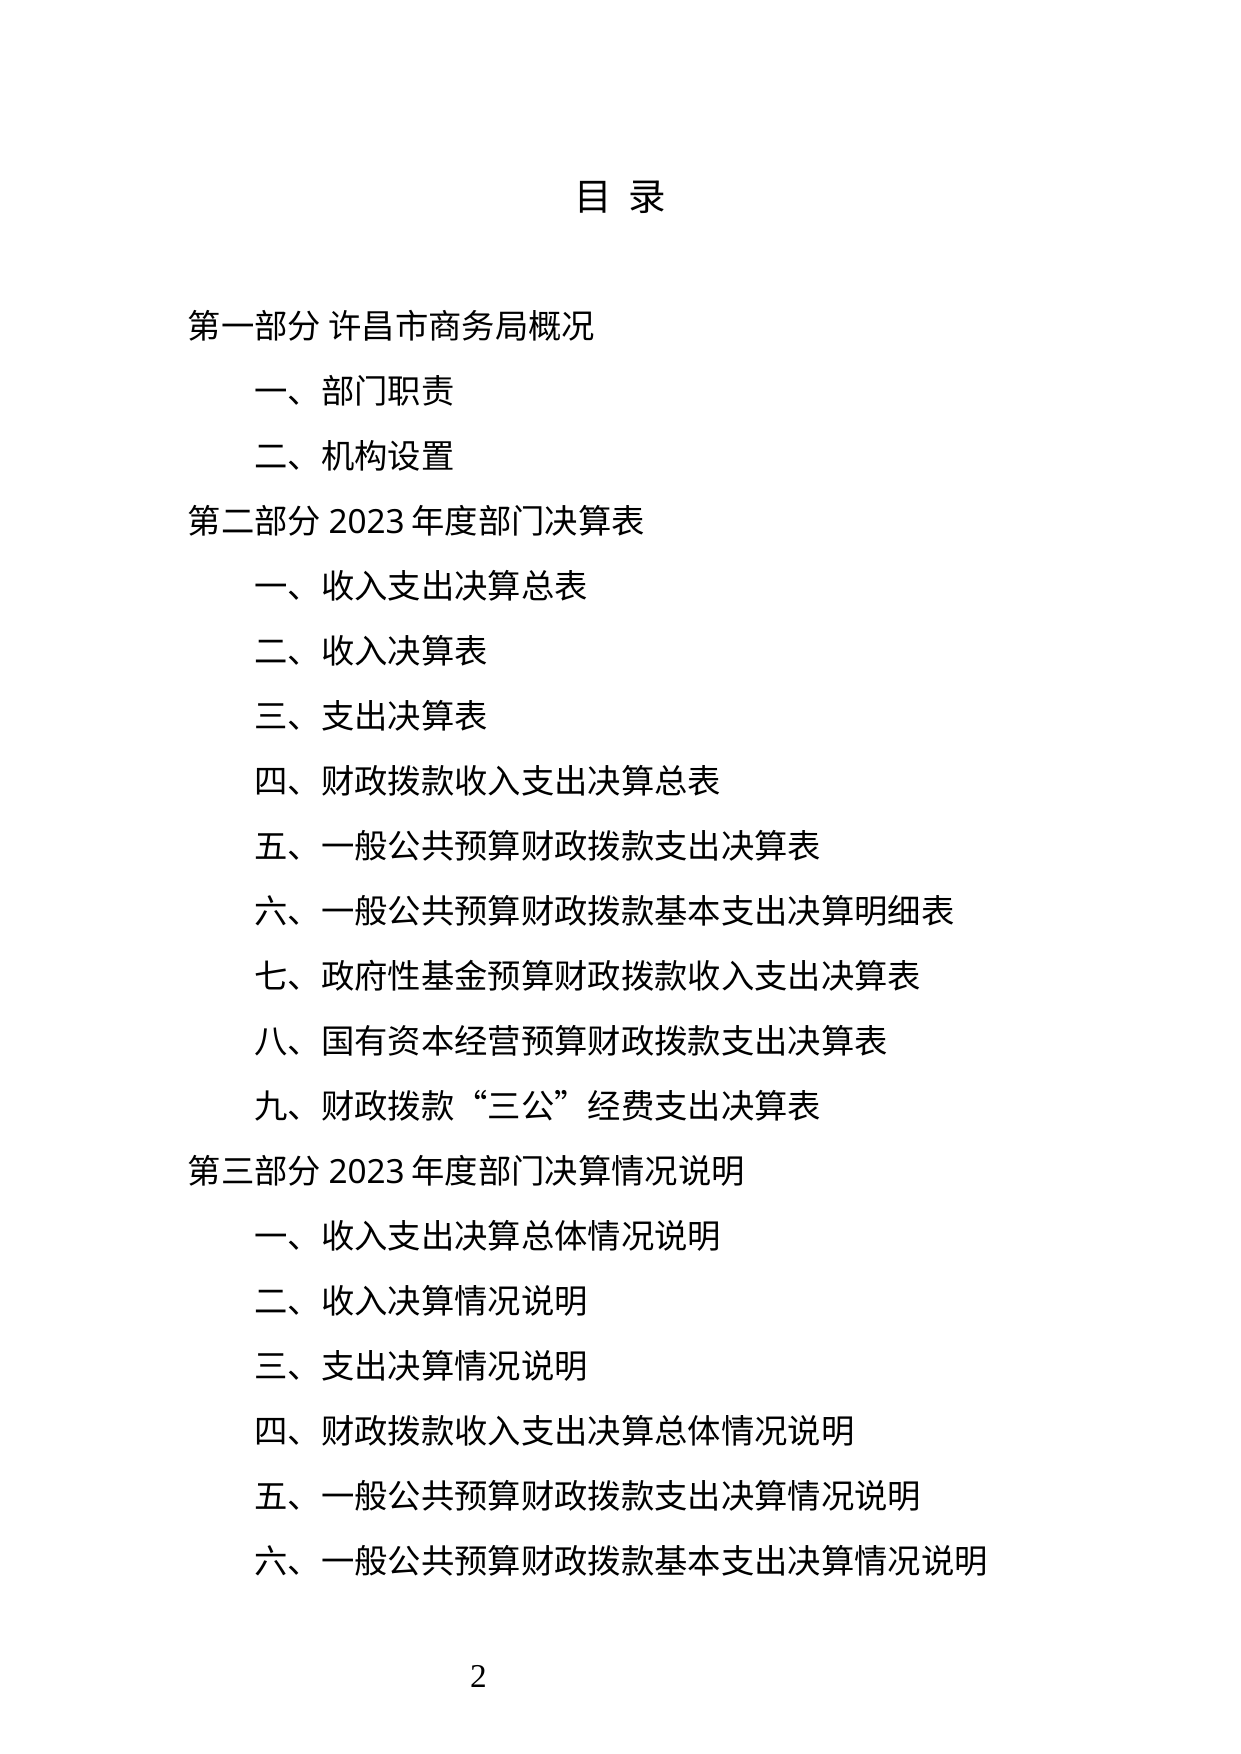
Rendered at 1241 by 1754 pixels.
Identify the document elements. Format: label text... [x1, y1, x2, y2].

text 四、财政拨款收入支出决算总体情况说明 [187, 1397, 1053, 1462]
text 八、国有资本经营预算财政拨款支出决算表 [187, 1007, 1053, 1072]
text 九、财政拨款“三公”经费支出决算表 [187, 1072, 1053, 1137]
text 第一部分 许昌市商务局概况 [187, 292, 1053, 357]
text 六、一般公共预算财政拨款基本支出决算明细表 [187, 877, 1053, 942]
text 五、一般公共预算财政拨款支出决算表 [187, 812, 1053, 877]
text 二、收入决算情况说明 [187, 1267, 1053, 1332]
text 二、收入决算表 [187, 617, 1053, 682]
text 七、政府性基金预算财政拨款收入支出决算表 [187, 942, 1053, 1007]
text 第二部分 2023年度部门决算表 [187, 487, 1053, 552]
text 三、支出决算表 [187, 682, 1053, 747]
list 部门职责 [187, 357, 1053, 422]
text 六、一般公共预算财政拨款基本支出决算情况说明 [187, 1527, 1053, 1592]
text 三、支出决算情况说明 [187, 1332, 1053, 1397]
text 目 录 [187, 162, 1053, 227]
text 四、财政拨款收入支出决算总表 [187, 747, 1053, 812]
text 五、一般公共预算财政拨款支出决算情况说明 [187, 1462, 1053, 1527]
list 机构设置 [187, 422, 1053, 487]
text 第三部分 2023年度部门决算情况说明 [187, 1137, 1053, 1202]
text 一、收入支出决算总表 [187, 552, 1053, 617]
text 一、收入支出决算总体情况说明 [187, 1202, 1053, 1267]
